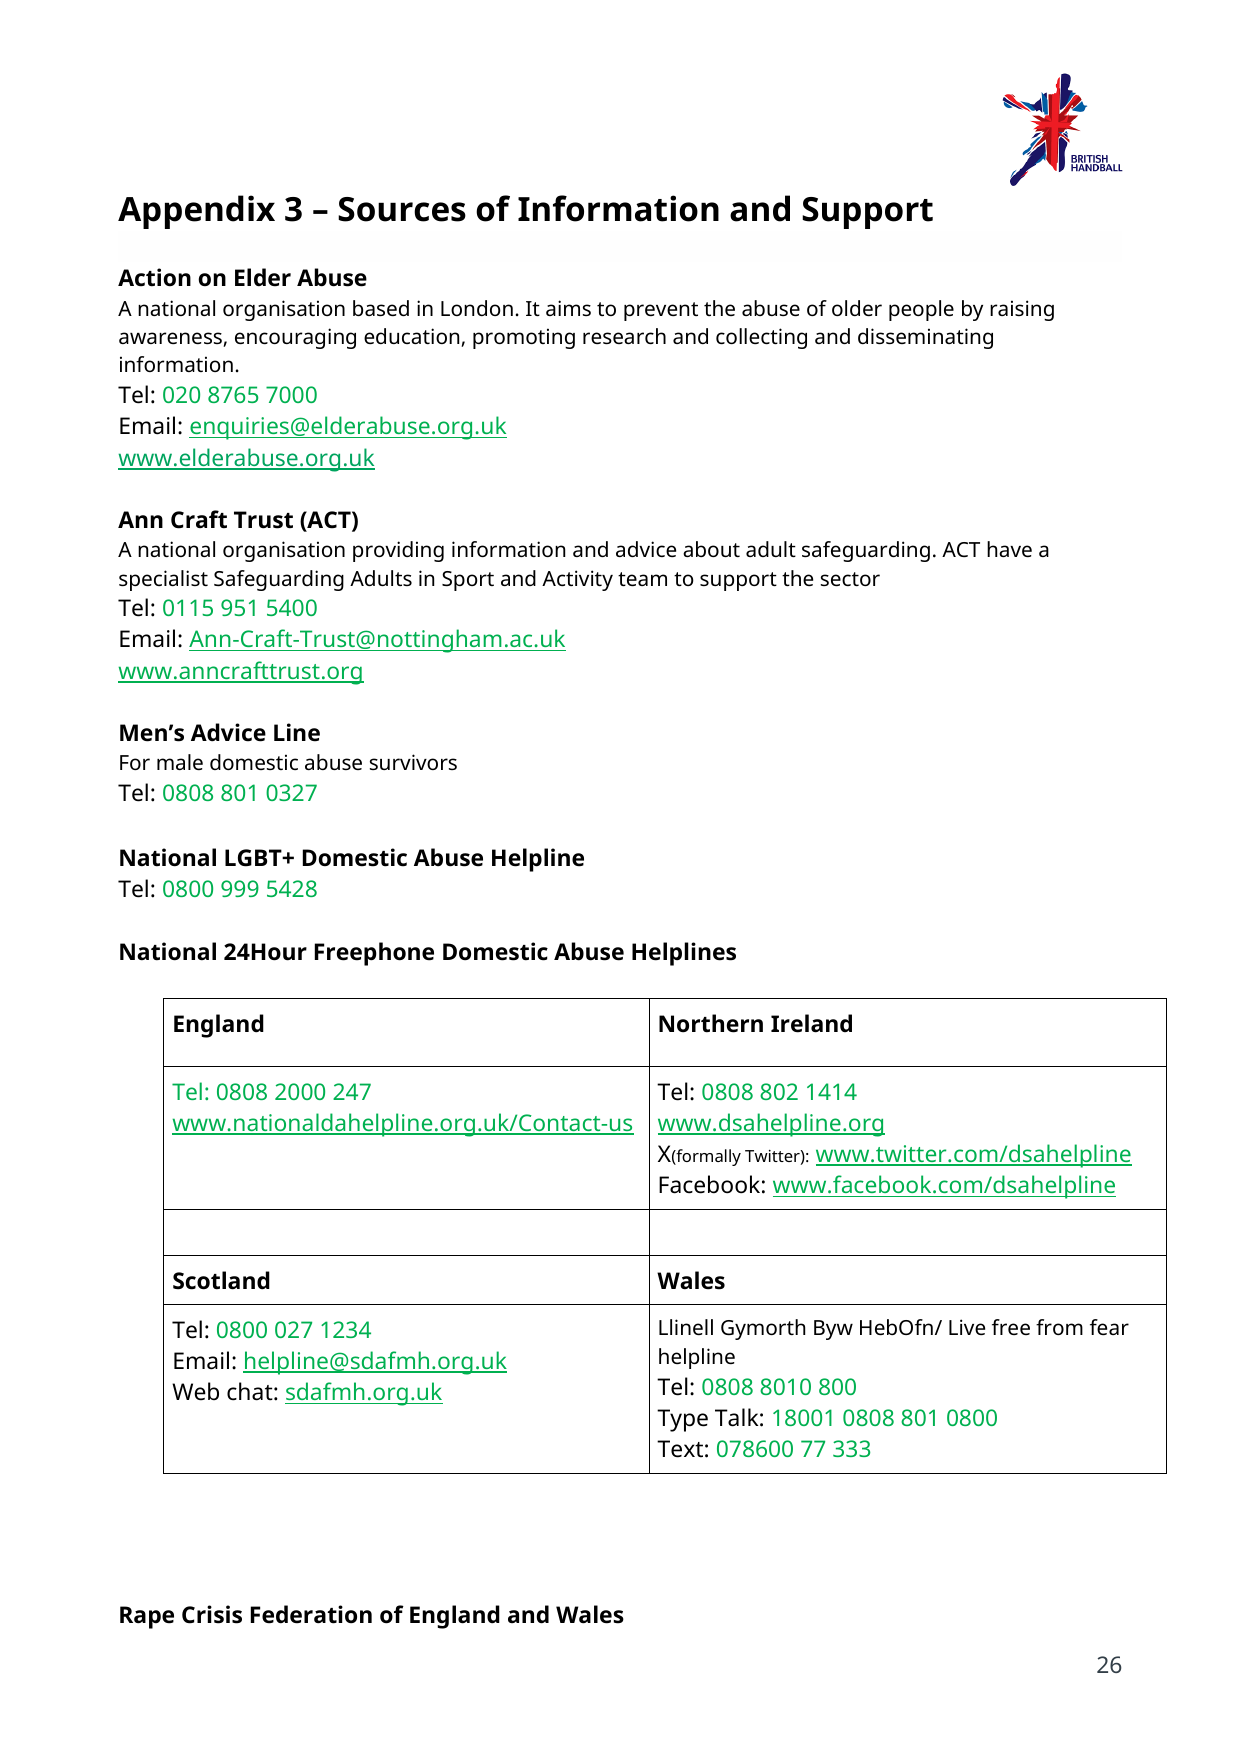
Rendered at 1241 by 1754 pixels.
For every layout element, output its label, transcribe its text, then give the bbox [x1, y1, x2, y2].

text For male domestic abuse survivors [118, 748, 1122, 777]
text Tel: 0808 801 0327 [118, 777, 1122, 808]
text www.anncrafttrust.org [118, 654, 1122, 686]
text A national organisation providing information and advice about adult safeguarding. ACT have a specialist Safeguarding Adults in Sport and Activity team to support the sector [118, 535, 1122, 592]
table_cell [164, 1210, 649, 1255]
text Men’s Advice Line [118, 717, 1122, 748]
table_cell Tel: 0808 802 1414 www.dsahelpline.org X(formally Twitter): www.twitter.com/dsahelpline Facebook: www.facebook.com/dsahelpline [650, 1067, 1166, 1209]
table_cell [650, 1210, 1166, 1255]
table_cell Llinell Gymorth Byw HebOfn/ Live free from fear helpline Tel: 0808 8010 800 Type Talk: 18001 0808 801 0800 Text: 078600 77 333 [650, 1305, 1166, 1472]
text A national organisation based in London. It aims to prevent the abuse of older people by raising awareness, encouraging education, promoting research and collecting and disseminating information. [118, 294, 1122, 379]
table_cell Tel: 0808 2000 247 www.nationaldahelpline.org.uk/Contact-us [164, 1067, 649, 1209]
table_cell Scotland [164, 1256, 649, 1304]
subtitle Appendix 3 – Sources of Information and Support [118, 186, 1122, 231]
text National 24Hour Freephone Domestic Abuse Helplines [118, 936, 1122, 967]
table_header England [164, 999, 649, 1066]
table_cell Wales [650, 1256, 1166, 1304]
table_cell Tel: 0800 027 1234 Email: helpline@sdafmh.org.uk Web chat: sdafmh.org.uk [164, 1305, 649, 1472]
text Action on Elder Abuse [118, 262, 1122, 294]
text Rape Crisis Federation of England and Wales [118, 1598, 1122, 1630]
text Tel: 020 8765 7000 Email: enquiries@elderabuse.org.uk www.elderabuse.org.uk [118, 379, 1122, 473]
table_header Northern Ireland [650, 999, 1166, 1066]
text Tel: 0115 951 5400 [118, 592, 1122, 623]
picture [1002, 73, 1123, 186]
text National LGBT+ Domestic Abuse Helpline Tel: 0800 999 5428 [118, 842, 1122, 904]
text Ann Craft Trust (ACT) [118, 504, 1122, 535]
text Email: Ann-Craft-Trust@nottingham.ac.uk [118, 623, 1122, 654]
